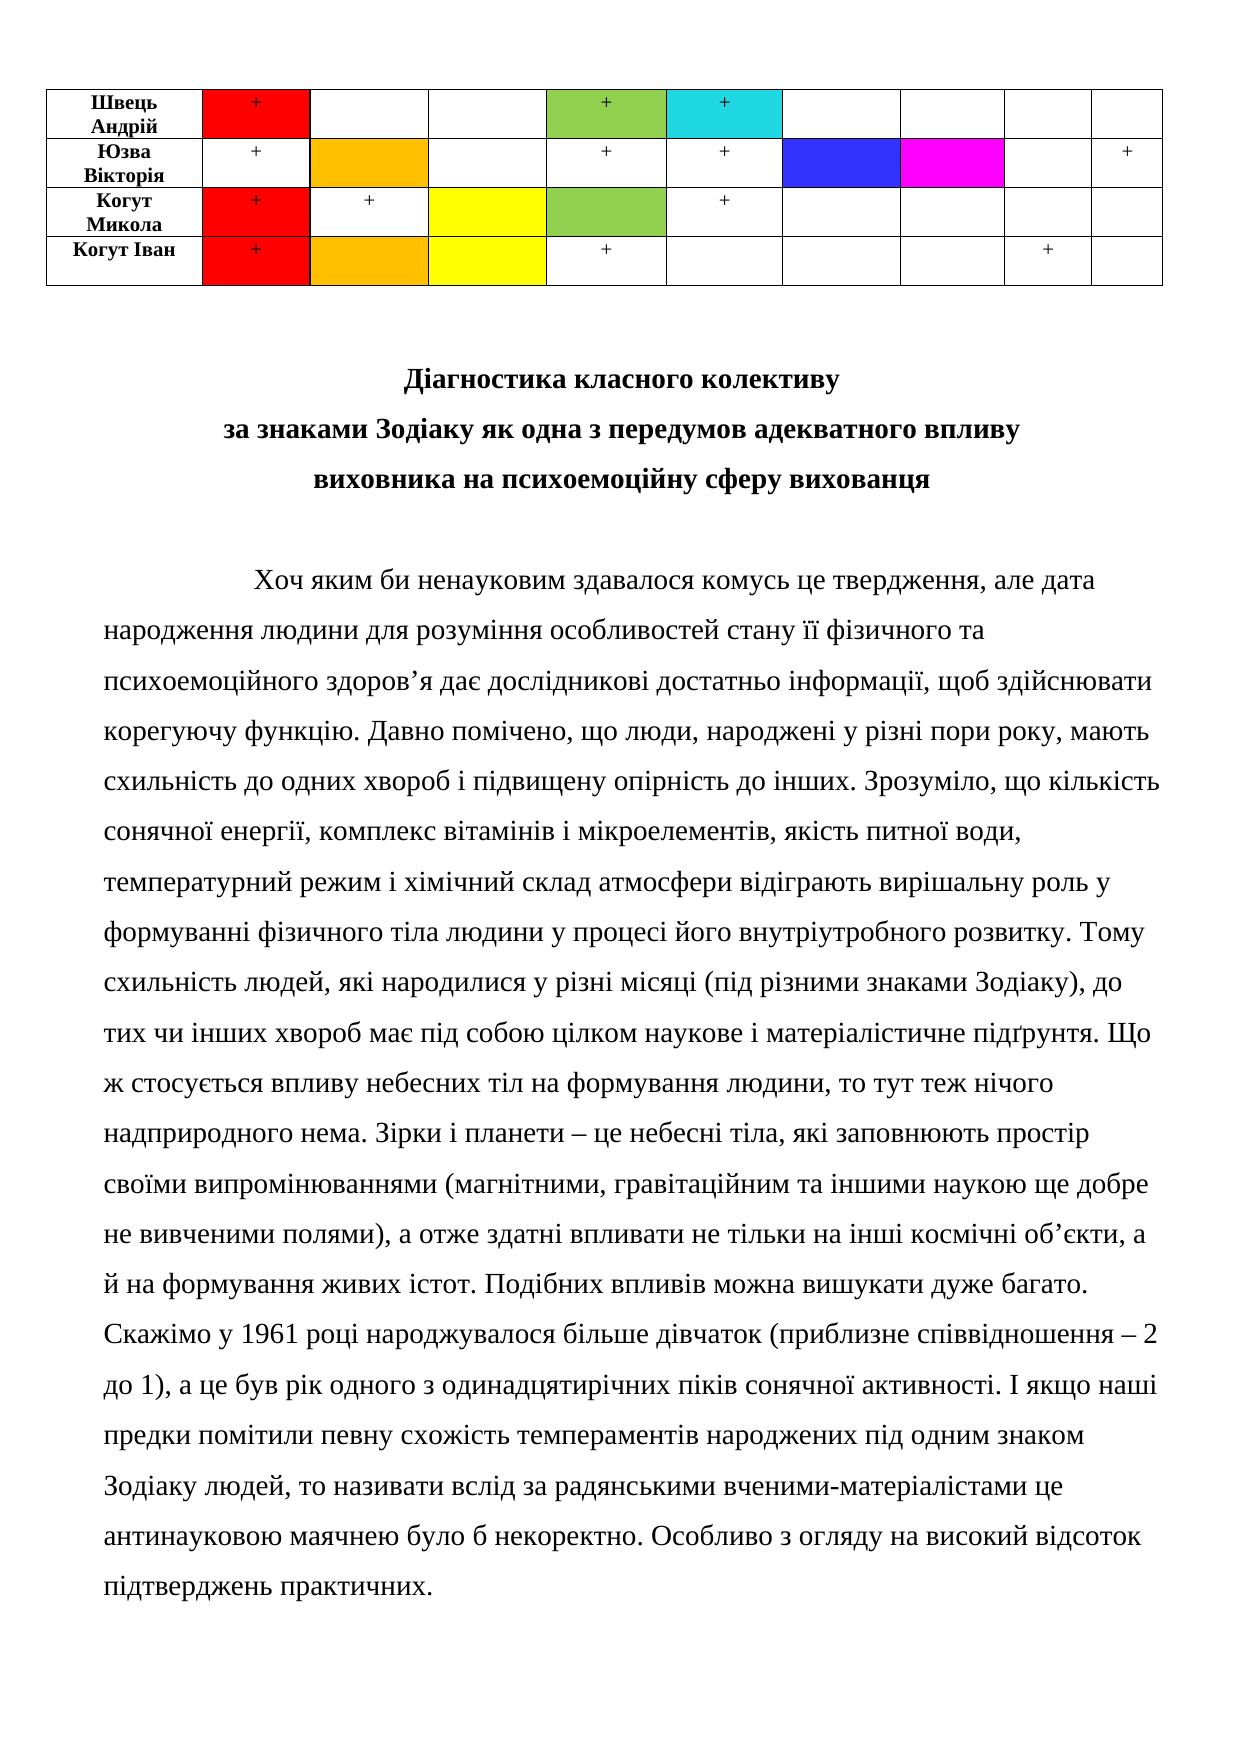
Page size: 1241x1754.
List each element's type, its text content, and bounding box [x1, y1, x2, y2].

table_cell + [667, 90, 782, 138]
table_cell [311, 139, 428, 187]
table_cell [783, 139, 900, 187]
table_cell [1005, 188, 1091, 236]
table_cell [1092, 90, 1162, 138]
text Хоч яким би ненауковим здавалося комусь це твердження, але дата народження людини для розуміння особливостей стану її фізичного та психоемоційного здоров’я дає дослідникові достатньо інформації, щоб здійснювати корегуючу функцію. Давно помічено, що люди, народжені у різні пори року, мають схильність до одних хвороб і підвищену опірність до інших. Зрозуміло, що кількість сонячної енергії, комплекс вітамінів і мікроелементів, якість питної води, температурний режим і хімічний склад атмосфери відіграють вирішальну роль у формуванні фізичного тіла людини у процесі його внутріутробного розвитку. Тому схильність людей, які народилися у різні місяці (під різними знаками Зодіаку), до тих чи інших хвороб має під собою цілком наукове і матеріалістичне підґрунтя. Що ж стосується впливу небесних тіл на формування людини, то тут теж нічого надприродного нема. Зірки і планети – це небесні тіла, які заповнюють простір своїми випромінюваннями (магнітними, гравітаційним та іншими наукою ще добре не вивченими полями), а отже здатні впливати не тільки на інші космічні об’єкти, а й на формування живих істот. Подібних впливів можна вишукати дуже багато. Скажімо у 1961 році народжувалося більше дівчаток (приблизне співвідношення – 2 до 1), а це був рік одного з одинадцятирічних піків сонячної активності. І якщо наші предки помітили певну схожість темпераментів народжених під одним знаком Зодіаку людей, то називати вслід за радянськими вченими-матеріалістами це антинауковою маячнею було б некоректно. Особливо з огляду на високий відсоток підтверджень практичних. [103, 562, 1167, 1602]
table_cell + [203, 90, 309, 138]
table_cell [901, 237, 1004, 285]
table_cell + [547, 139, 666, 187]
table_cell + [547, 90, 666, 138]
table_cell [1005, 139, 1091, 187]
table_cell + [311, 188, 428, 236]
table_cell + [1005, 237, 1091, 285]
table_cell + [547, 237, 666, 285]
table_cell [429, 90, 546, 138]
table_cell + [1092, 139, 1162, 187]
table_cell [311, 90, 428, 138]
table_cell [783, 188, 900, 236]
table_cell [783, 90, 900, 138]
table_cell [901, 188, 1004, 236]
table_cell [901, 139, 1004, 187]
table_cell [1092, 237, 1162, 285]
text Діагностика класного колективу [140, 361, 1104, 394]
table_cell [547, 188, 666, 236]
table_cell [1092, 188, 1162, 236]
text за знаками Зодіаку як одна з передумов адекватного впливу [140, 411, 1104, 444]
text виховника на психоемоційну сферу вихованця [140, 461, 1104, 495]
table_cell + [667, 188, 782, 236]
table_cell [429, 139, 546, 187]
table_cell [311, 237, 428, 285]
table_cell + [203, 237, 309, 285]
table_cell + [203, 139, 309, 187]
table_cell [429, 237, 546, 285]
table_cell + [667, 139, 782, 187]
table_cell + [203, 188, 309, 236]
table_cell [1005, 90, 1091, 138]
table_cell [667, 237, 782, 285]
table_cell [429, 188, 546, 236]
table_cell [783, 237, 900, 285]
table_cell [901, 90, 1004, 138]
